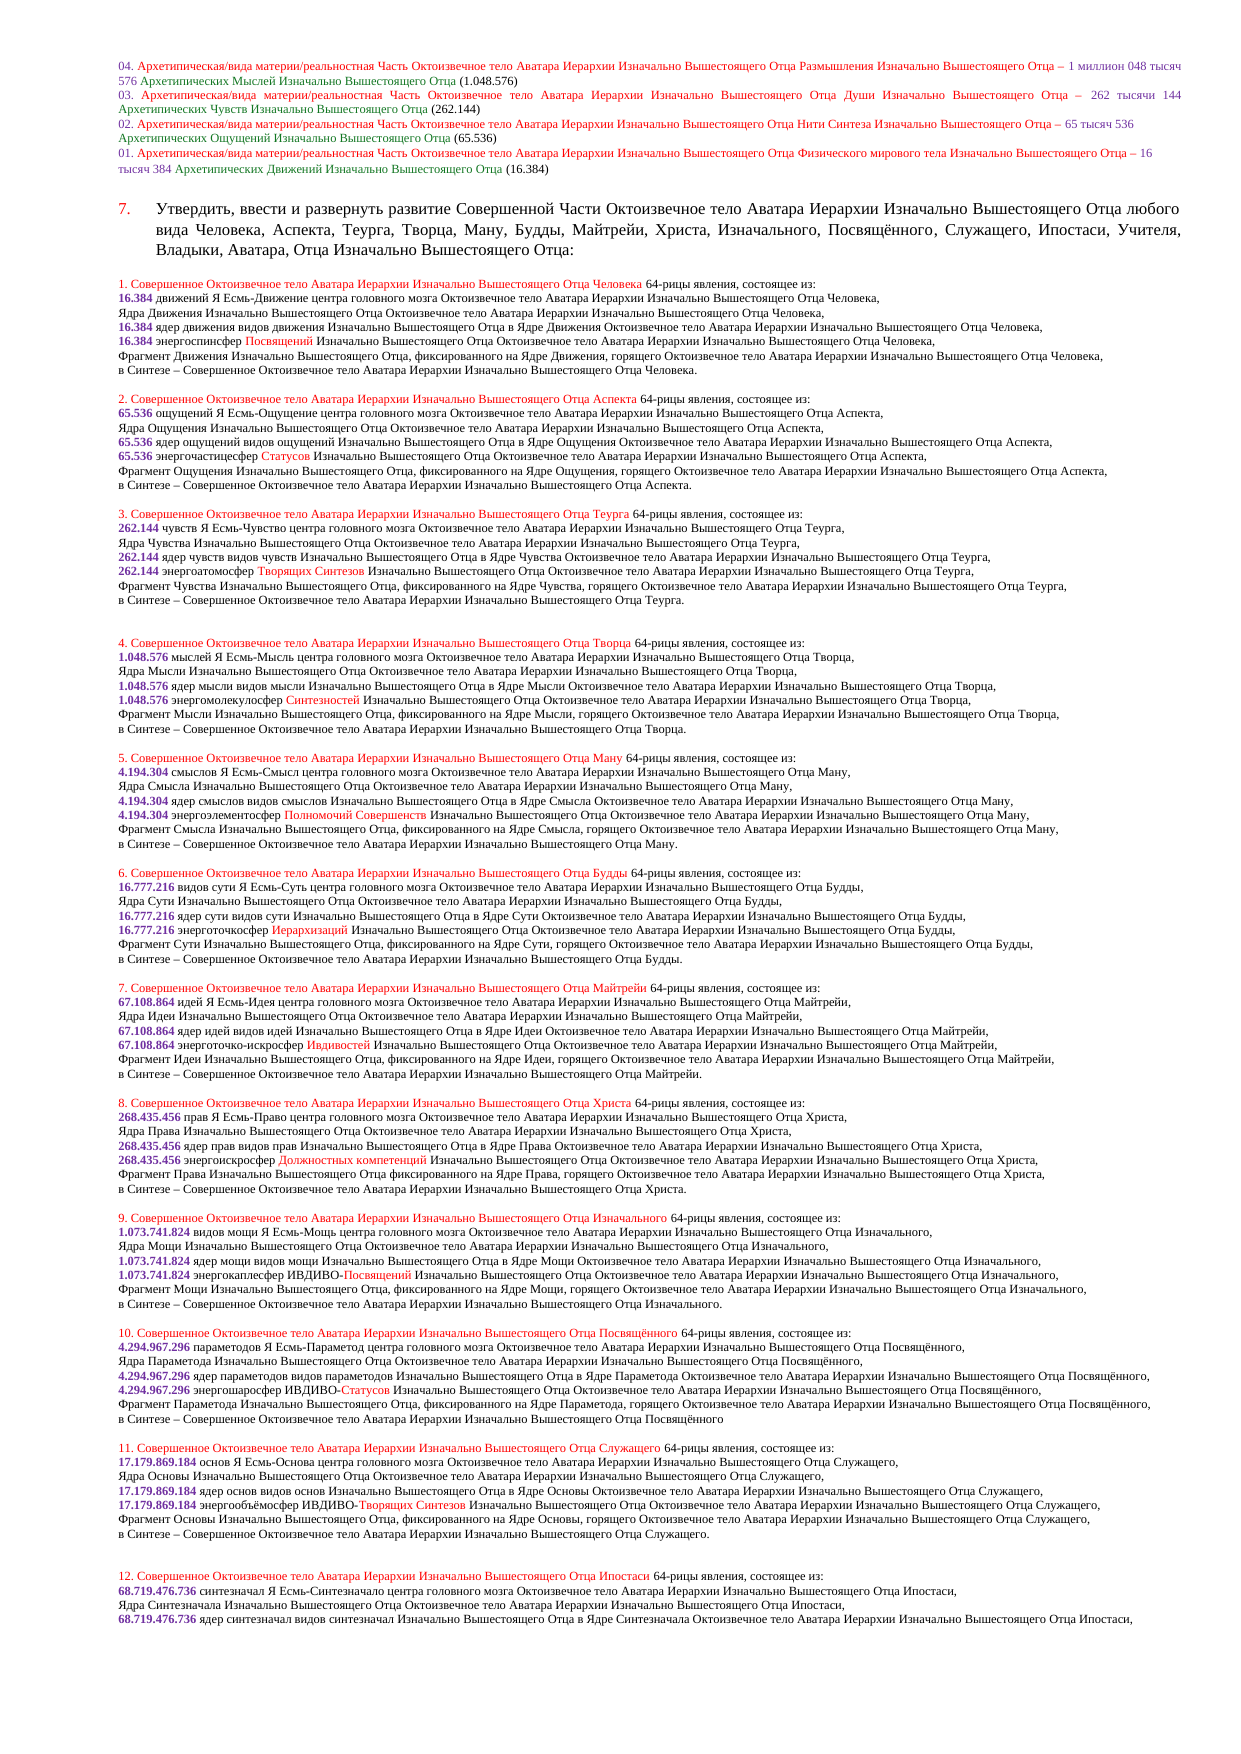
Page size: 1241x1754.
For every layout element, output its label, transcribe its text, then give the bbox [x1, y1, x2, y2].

text Фрагмент Движения Изначально Вышестоящего Отца, фиксированного на Ядре Движения, горящего Октоизвечное тело Аватара Иерархии Изначально Вышестоящего Отца Человека, [118, 348, 1181, 363]
text 1. Совершенное Октоизвечное тело Аватара Иерархии Изначально Вышестоящего Отца Человека 64-рицы явления, состоящее из: [118, 277, 1181, 291]
text Фрагмент Смысла Изначально Вышестоящего Отца, фиксированного на Ядре Смысла, горящего Октоизвечное тело Аватара Иерархии Изначально Вышестоящего Отца Ману, [118, 822, 1181, 837]
text в Синтезе – Совершенное Октоизвечное тело Аватара Иерархии Изначально Вышестоящего Отца Аспекта. [118, 478, 1181, 492]
text 1.073.741.824 ядер мощи видов мощи Изначально Вышестоящего Отца в Ядре Мощи Октоизвечное тело Аватара Иерархии Изначально Вышестоящего Отца Изначального, [118, 1253, 1181, 1268]
text 1.073.741.824 энергокаплесфер ИВДИВО-Посвящений Изначально Вышестоящего Отца Октоизвечное тело Аватара Иерархии Изначально Вышестоящего Отца Изначального, [118, 1268, 1181, 1282]
text Фрагмент Идеи Изначально Вышестоящего Отца, фиксированного на Ядре Идеи, горящего Октоизвечное тело Аватара Иерархии Изначально Вышестоящего Отца Майтрейи, [118, 1052, 1181, 1067]
text Ядра Ощущения Изначально Вышестоящего Отца Октоизвечное тело Аватара Иерархии Изначально Вышестоящего Отца Аспекта, [118, 420, 1181, 435]
text 03. Архетипическая/вида материи/реальностная Часть Октоизвечное тело Аватара Иерархии Изначально Вышестоящего Отца Души Изначально Вышестоящего Отца – 262 тысячи 144 Архетипических Чувств Изначально Вышестоящего Отца (262.144) [118, 88, 1181, 117]
text 67.108.864 энерготочко-искросфер Ивдивостей Изначально Вышестоящего Отца Октоизвечное тело Аватара Иерархии Изначально Вышестоящего Отца Майтрейи, [118, 1038, 1181, 1052]
text Фрагмент Мысли Изначально Вышестоящего Отца, фиксированного на Ядре Мысли, горящего Октоизвечное тело Аватара Иерархии Изначально Вышестоящего Отца Творца, [118, 707, 1181, 722]
text 1.048.576 мыслей Я Есмь-Мысль центра головного мозга Октоизвечное тело Аватара Иерархии Изначально Вышестоящего Отца Творца, [118, 650, 1181, 664]
text Ядра Чувства Изначально Вышестоящего Отца Октоизвечное тело Аватара Иерархии Изначально Вышестоящего Отца Теурга, [118, 535, 1181, 550]
text Ядра Права Изначально Вышестоящего Отца Октоизвечное тело Аватара Иерархии Изначально Вышестоящего Отца Христа, [118, 1124, 1181, 1138]
text 17.179.869.184 основ Я Есмь-Основа центра головного мозга Октоизвечное тело Аватара Иерархии Изначально Вышестоящего Отца Служащего, [118, 1455, 1181, 1469]
text 16.777.216 видов сути Я Есмь-Суть центра головного мозга Октоизвечное тело Аватара Иерархии Изначально Вышестоящего Отца Будды, [118, 880, 1181, 894]
text Фрагмент Права Изначально Вышестоящего Отца фиксированного на Ядре Права, горящего Октоизвечное тело Аватара Иерархии Изначально Вышестоящего Отца Христа, [118, 1167, 1181, 1182]
text Ядра Сути Изначально Вышестоящего Отца Октоизвечное тело Аватара Иерархии Изначально Вышестоящего Отца Будды, [118, 894, 1181, 908]
text 268.435.456 энергоискросфер Должностных компетенций Изначально Вышестоящего Отца Октоизвечное тело Аватара Иерархии Изначально Вышестоящего Отца Христа, [118, 1153, 1181, 1167]
text 4.194.304 ядер смыслов видов смыслов Изначально Вышестоящего Отца в Ядре Смысла Октоизвечное тело Аватара Иерархии Изначально Вышестоящего Отца Ману, [118, 793, 1181, 808]
text 12. Совершенное Октоизвечное тело Аватара Иерархии Изначально Вышестоящего Отца Ипостаси 64-рицы явления, состоящее из: [118, 1569, 1181, 1583]
text в Синтезе – Совершенное Октоизвечное тело Аватара Иерархии Изначально Вышестоящего Отца Творца. [118, 722, 1181, 736]
text в Синтезе – Совершенное Октоизвечное тело Аватара Иерархии Изначально Вышестоящего Отца Христа. [118, 1182, 1181, 1196]
text 16.777.216 ядер сути видов сути Изначально Вышестоящего Отца в Ядре Сути Октоизвечное тело Аватара Иерархии Изначально Вышестоящего Отца Будды, [118, 908, 1181, 923]
text 4.194.304 смыслов Я Есмь-Смысл центра головного мозга Октоизвечное тело Аватара Иерархии Изначально Вышестоящего Отца Ману, [118, 765, 1181, 779]
text в Синтезе – Совершенное Октоизвечное тело Аватара Иерархии Изначально Вышестоящего Отца Будды. [118, 952, 1181, 966]
text 02. Архетипическая/вида материи/реальностная Часть Октоизвечное тело Аватара Иерархии Изначально Вышестоящего Отца Нити Синтеза Изначально Вышестоящего Отца – 65 тысяч 536 Архетипических Ощущений Изначально Вышестоящего Отца (65.536) [118, 117, 1181, 145]
text 4.294.967.296 ядер параметодов видов параметодов Изначально Вышестоящего Отца в Ядре Параметода Октоизвечное тело Аватара Иерархии Изначально Вышестоящего Отца Посвящённого, [118, 1368, 1181, 1383]
text 8. Совершенное Октоизвечное тело Аватара Иерархии Изначально Вышестоящего Отца Христа 64-рицы явления, состоящее из: [118, 1095, 1181, 1110]
text 262.144 ядер чувств видов чувств Изначально Вышестоящего Отца в Ядре Чувства Октоизвечное тело Аватара Иерархии Изначально Вышестоящего Отца Теурга, [118, 550, 1181, 564]
text 17.179.869.184 энергообъёмосфер ИВДИВО-Творящих Синтезов Изначально Вышестоящего Отца Октоизвечное тело Аватара Иерархии Изначально Вышестоящего Отца Служащего, [118, 1498, 1181, 1512]
text 9. Совершенное Октоизвечное тело Аватара Иерархии Изначально Вышестоящего Отца Изначального 64-рицы явления, состоящее из: [118, 1210, 1181, 1225]
text 65.536 энергочастицесфер Статусов Изначально Вышестоящего Отца Октоизвечное тело Аватара Иерархии Изначально Вышестоящего Отца Аспекта, [118, 449, 1181, 463]
text 2. Совершенное Октоизвечное тело Аватара Иерархии Изначально Вышестоящего Отца Аспекта 64-рицы явления, состоящее из: [118, 392, 1181, 406]
text 268.435.456 ядер прав видов прав Изначально Вышестоящего Отца в Ядре Права Октоизвечное тело Аватара Иерархии Изначально Вышестоящего Отца Христа, [118, 1138, 1181, 1153]
text 16.384 ядер движения видов движения Изначально Вышестоящего Отца в Ядре Движения Октоизвечное тело Аватара Иерархии Изначально Вышестоящего Отца Человека, [118, 320, 1181, 334]
text 1.073.741.824 видов мощи Я Есмь-Мощь центра головного мозга Октоизвечное тело Аватара Иерархии Изначально Вышестоящего Отца Изначального, [118, 1225, 1181, 1239]
text 17.179.869.184 ядер основ видов основ Изначально Вышестоящего Отца в Ядре Основы Октоизвечное тело Аватара Иерархии Изначально Вышестоящего Отца Служащего, [118, 1483, 1181, 1498]
text Фрагмент Чувства Изначально Вышестоящего Отца, фиксированного на Ядре Чувства, горящего Октоизвечное тело Аватара Иерархии Изначально Вышестоящего Отца Теурга, [118, 578, 1181, 593]
text 10. Совершенное Октоизвечное тело Аватара Иерархии Изначально Вышестоящего Отца Посвящённого 64-рицы явления, состоящее из: [118, 1325, 1181, 1340]
text 1.048.576 ядер мысли видов мысли Изначально Вышестоящего Отца в Ядре Мысли Октоизвечное тело Аватара Иерархии Изначально Вышестоящего Отца Творца, [118, 678, 1181, 693]
text 268.435.456 прав Я Есмь-Право центра головного мозга Октоизвечное тело Аватара Иерархии Изначально Вышестоящего Отца Христа, [118, 1110, 1181, 1124]
text Ядра Синтезначала Изначально Вышестоящего Отца Октоизвечное тело Аватара Иерархии Изначально Вышестоящего Отца Ипостаси, [118, 1598, 1181, 1612]
text 5. Совершенное Октоизвечное тело Аватара Иерархии Изначально Вышестоящего Отца Ману 64-рицы явления, состоящее из: [118, 750, 1181, 765]
text Ядра Смысла Изначально Вышестоящего Отца Октоизвечное тело Аватара Иерархии Изначально Вышестоящего Отца Ману, [118, 779, 1181, 793]
text 4.294.967.296 энергошаросфер ИВДИВО-Статусов Изначально Вышестоящего Отца Октоизвечное тело Аватара Иерархии Изначально Вышестоящего Отца Посвящённого, [118, 1383, 1181, 1397]
text 01. Архетипическая/вида материи/реальностная Часть Октоизвечное тело Аватара Иерархии Изначально Вышестоящего Отца Физического мирового тела Изначально Вышестоящего Отца – 16 тысяч 384 Архетипических Движений Изначально Вышестоящего Отца (16.384) [118, 145, 1181, 176]
text 65.536 ядер ощущений видов ощущений Изначально Вышестоящего Отца в Ядре Ощущения Октоизвечное тело Аватара Иерархии Изначально Вышестоящего Отца Аспекта, [118, 435, 1181, 449]
text в Синтезе – Совершенное Октоизвечное тело Аватара Иерархии Изначально Вышестоящего Отца Изначального. [118, 1297, 1181, 1311]
text 4. Совершенное Октоизвечное тело Аватара Иерархии Изначально Вышестоящего Отца Творца 64-рицы явления, состоящее из: [118, 635, 1181, 650]
text Ядра Основы Изначально Вышестоящего Отца Октоизвечное тело Аватара Иерархии Изначально Вышестоящего Отца Служащего, [118, 1469, 1181, 1483]
text в Синтезе – Совершенное Октоизвечное тело Аватара Иерархии Изначально Вышестоящего Отца Ману. [118, 837, 1181, 851]
text 262.144 энергоатомосфер Творящих Синтезов Изначально Вышестоящего Отца Октоизвечное тело Аватара Иерархии Изначально Вышестоящего Отца Теурга, [118, 564, 1181, 578]
text 67.108.864 ядер идей видов идей Изначально Вышестоящего Отца в Ядре Идеи Октоизвечное тело Аватара Иерархии Изначально Вышестоящего Отца Майтрейи, [118, 1023, 1181, 1038]
text Ядра Идеи Изначально Вышестоящего Отца Октоизвечное тело Аватара Иерархии Изначально Вышестоящего Отца Майтрейи, [118, 1009, 1181, 1023]
text 262.144 чувств Я Есмь-Чувство центра головного мозга Октоизвечное тело Аватара Иерархии Изначально Вышестоящего Отца Теурга, [118, 521, 1181, 535]
text Ядра Параметода Изначально Вышестоящего Отца Октоизвечное тело Аватара Иерархии Изначально Вышестоящего Отца Посвящённого, [118, 1354, 1181, 1368]
text 65.536 ощущений Я Есмь-Ощущение центра головного мозга Октоизвечное тело Аватара Иерархии Изначально Вышестоящего Отца Аспекта, [118, 406, 1181, 420]
text 68.719.476.736 синтезначал Я Есмь-Синтезначало центра головного мозга Октоизвечное тело Аватара Иерархии Изначально Вышестоящего Отца Ипостаси, [118, 1583, 1181, 1598]
text 1.048.576 энергомолекулосфер Синтезностей Изначально Вышестоящего Отца Октоизвечное тело Аватара Иерархии Изначально Вышестоящего Отца Творца, [118, 693, 1181, 707]
text 16.384 движений Я Есмь-Движение центра головного мозга Октоизвечное тело Аватара Иерархии Изначально Вышестоящего Отца Человека, [118, 291, 1181, 305]
text 4.294.967.296 параметодов Я Есмь-Параметод центра головного мозга Октоизвечное тело Аватара Иерархии Изначально Вышестоящего Отца Посвящённого, [118, 1340, 1181, 1354]
text 16.384 энергоспинсфер Посвящений Изначально Вышестоящего Отца Октоизвечное тело Аватара Иерархии Изначально Вышестоящего Отца Человека, [118, 334, 1181, 348]
text Фрагмент Мощи Изначально Вышестоящего Отца, фиксированного на Ядре Мощи, горящего Октоизвечное тело Аватара Иерархии Изначально Вышестоящего Отца Изначального, [118, 1282, 1181, 1297]
text 3. Совершенное Октоизвечное тело Аватара Иерархии Изначально Вышестоящего Отца Теурга 64-рицы явления, состоящее из: [118, 507, 1181, 521]
text 04. Архетипическая/вида материи/реальностная Часть Октоизвечное тело Аватара Иерархии Изначально Вышестоящего Отца Размышления Изначально Вышестоящего Отца – 1 миллион 048 тысяч 576 Архетипических Мыслей Изначально Вышестоящего Отца (1.048.576) [118, 59, 1181, 88]
text 68.719.476.736 ядер синтезначал видов синтезначал Изначально Вышестоящего Отца в Ядре Синтезначала Октоизвечное тело Аватара Иерархии Изначально Вышестоящего Отца Ипостаси, [118, 1612, 1181, 1626]
text 4.194.304 энергоэлементосфер Полномочий Совершенств Изначально Вышестоящего Отца Октоизвечное тело Аватара Иерархии Изначально Вышестоящего Отца Ману, [118, 808, 1181, 822]
text Фрагмент Параметода Изначально Вышестоящего Отца, фиксированного на Ядре Параметода, горящего Октоизвечное тело Аватара Иерархии Изначально Вышестоящего Отца Посвящённого, [118, 1397, 1181, 1412]
text 67.108.864 идей Я Есмь-Идея центра головного мозга Октоизвечное тело Аватара Иерархии Изначально Вышестоящего Отца Майтрейи, [118, 995, 1181, 1009]
text в Синтезе – Совершенное Октоизвечное тело Аватара Иерархии Изначально Вышестоящего Отца Человека. [118, 363, 1181, 377]
text 6. Совершенное Октоизвечное тело Аватара Иерархии Изначально Вышестоящего Отца Будды 64-рицы явления, состоящее из: [118, 865, 1181, 880]
text в Синтезе – Совершенное Октоизвечное тело Аватара Иерархии Изначально Вышестоящего Отца Майтрейи. [118, 1067, 1181, 1081]
list Утвердить, ввести и развернуть развитие Совершенной Части Октоизвечное тело Аватара Иерархии Изначально Вышестоящего Отца любого вида Человека, Аспекта, Теурга, Творца, Ману, Будды, Майтрейи, Христа, Изначального, Посвящённого, Служащего, Ипостаси, Учителя, Владыки, Аватара, Отца Изначально Вышестоящего Отца: [118, 199, 1181, 259]
text Ядра Мощи Изначально Вышестоящего Отца Октоизвечное тело Аватара Иерархии Изначально Вышестоящего Отца Изначального, [118, 1239, 1181, 1253]
text Ядра Мысли Изначально Вышестоящего Отца Октоизвечное тело Аватара Иерархии Изначально Вышестоящего Отца Творца, [118, 664, 1181, 678]
text в Синтезе – Совершенное Октоизвечное тело Аватара Иерархии Изначально Вышестоящего Отца Служащего. [118, 1527, 1181, 1541]
text 7. Совершенное Октоизвечное тело Аватара Иерархии Изначально Вышестоящего Отца Майтрейи 64-рицы явления, состоящее из: [118, 980, 1181, 995]
text 11. Совершенное Октоизвечное тело Аватара Иерархии Изначально Вышестоящего Отца Служащего 64-рицы явления, состоящее из: [118, 1440, 1181, 1455]
text в Синтезе – Совершенное Октоизвечное тело Аватара Иерархии Изначально Вышестоящего Отца Теурга. [118, 593, 1181, 607]
text 16.777.216 энерготочкосфер Иерархизаций Изначально Вышестоящего Отца Октоизвечное тело Аватара Иерархии Изначально Вышестоящего Отца Будды, [118, 923, 1181, 937]
text в Синтезе – Совершенное Октоизвечное тело Аватара Иерархии Изначально Вышестоящего Отца Посвящённого [118, 1412, 1181, 1426]
text Ядра Движения Изначально Вышестоящего Отца Октоизвечное тело Аватара Иерархии Изначально Вышестоящего Отца Человека, [118, 305, 1181, 320]
text Фрагмент Основы Изначально Вышестоящего Отца, фиксированного на Ядре Основы, горящего Октоизвечное тело Аватара Иерархии Изначально Вышестоящего Отца Служащего, [118, 1512, 1181, 1527]
text Фрагмент Сути Изначально Вышестоящего Отца, фиксированного на Ядре Сути, горящего Октоизвечное тело Аватара Иерархии Изначально Вышестоящего Отца Будды, [118, 937, 1181, 952]
text Фрагмент Ощущения Изначально Вышестоящего Отца, фиксированного на Ядре Ощущения, горящего Октоизвечное тело Аватара Иерархии Изначально Вышестоящего Отца Аспекта, [118, 463, 1181, 478]
